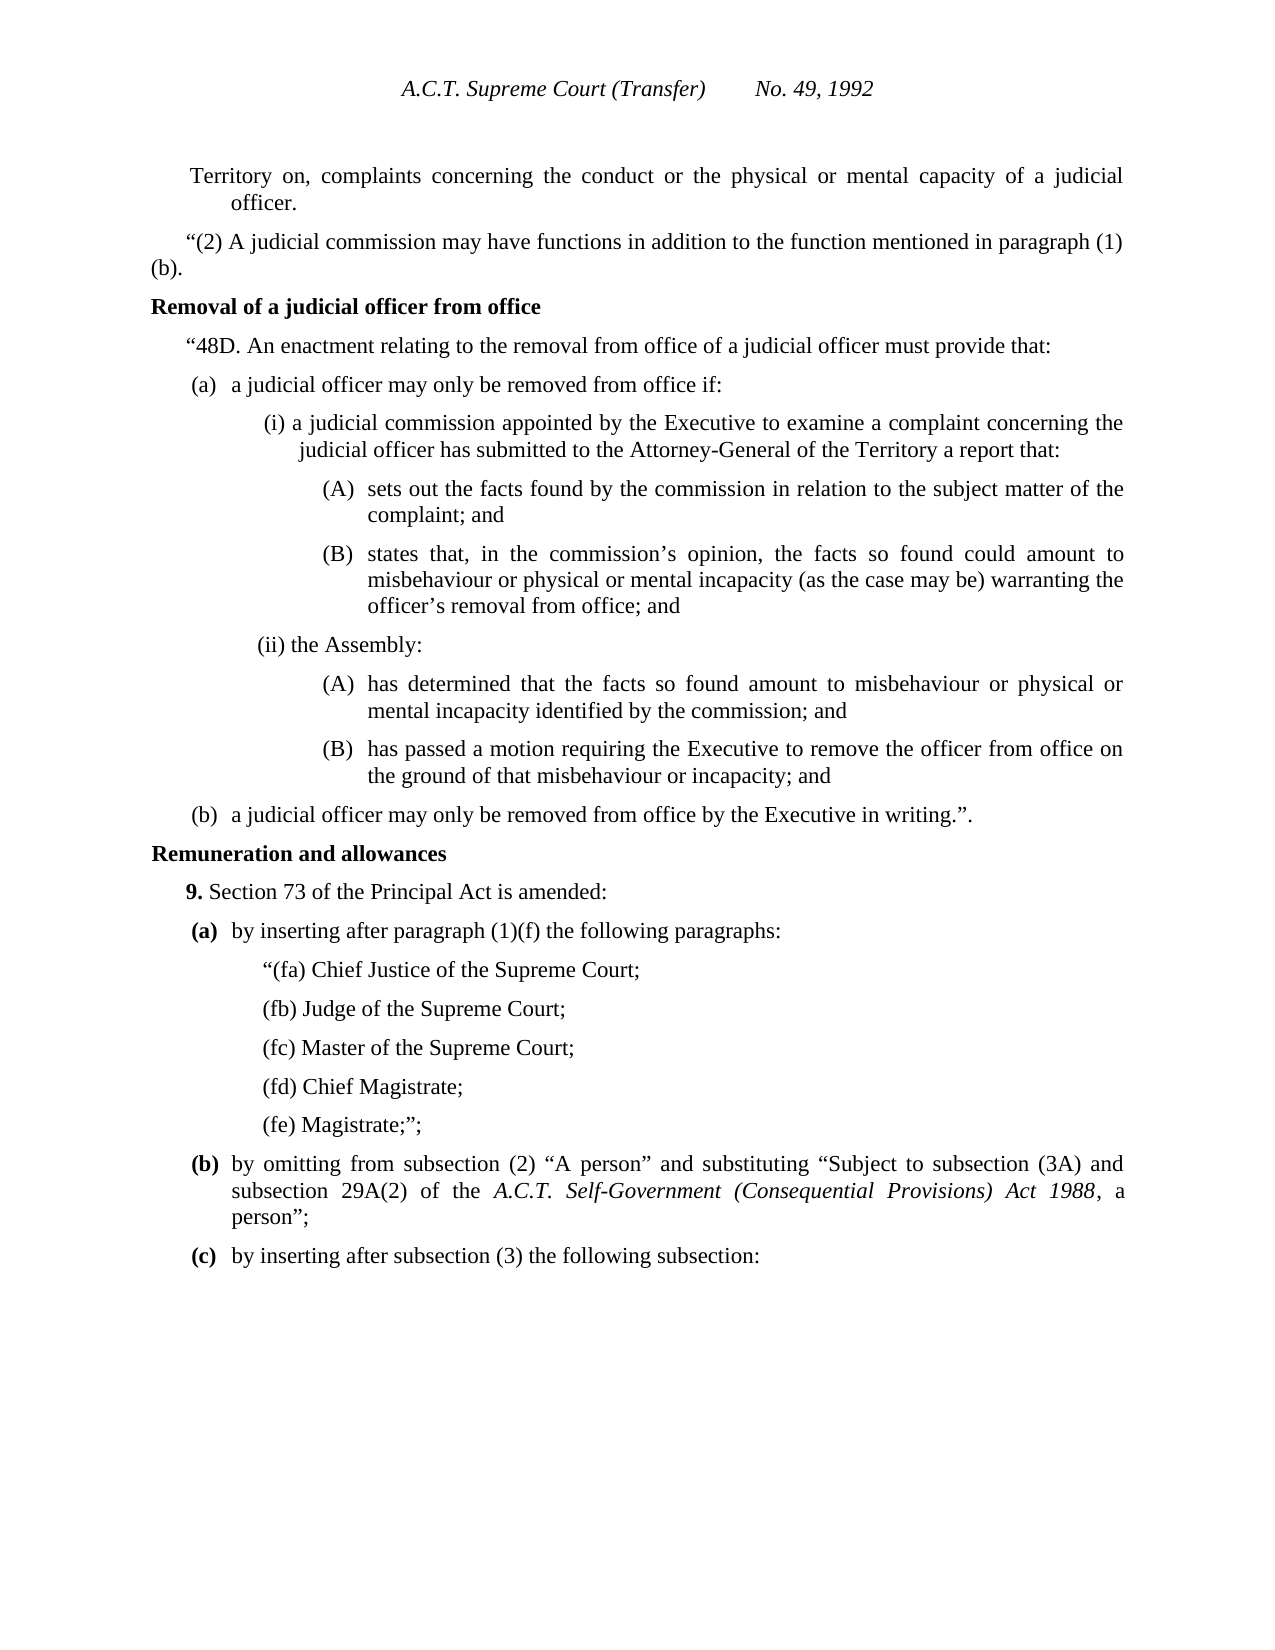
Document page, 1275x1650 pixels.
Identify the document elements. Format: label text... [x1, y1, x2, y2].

list by inserting after subsection (3) the following subsection: [191, 1242, 1125, 1268]
text (b) a judicial officer may only be removed from office by the Executive in writing.”. [191, 801, 1125, 827]
text (a) by inserting after paragraph (1)(f) the following paragraphs: [191, 917, 1125, 944]
list by omitting from subsection (2) “A person” and substituting “Subject to subsection (3A) and subsection 29A(2) of the A.C.T. Self-Government (Consequential Provisions) Act 1988, a person”; [191, 1150, 1125, 1229]
text Removal of a judicial officer from office [151, 293, 1125, 319]
text (i) a judicial commission appointed by the Executive to examine a complaint concerning the judicial officer has submitted to the Attorney-General of the Territory a report that: [263, 409, 1125, 462]
text (ii) the Assembly: [257, 631, 1125, 658]
text (a) a judicial officer may only be removed from office if: [191, 371, 1125, 397]
list has passed a motion requiring the Executive to remove the officer from office on the ground of that misbehaviour or incapacity; and [322, 736, 1125, 788]
text Remuneration and allowances [151, 839, 1125, 866]
text Territory on, complaints concerning the conduct or the physical or mental capacity of a judicial officer. [189, 162, 1125, 215]
list states that, in the commission’s opinion, the facts so found could amount to misbehaviour or physical or mental incapacity (as the case may be) warranting the officer’s removal from office; and [322, 540, 1125, 619]
text 9. Section 73 of the Principal Act is amended: [186, 878, 1125, 905]
text (fb) Judge of the Supreme Court; [262, 995, 1125, 1021]
list sets out the facts found by the commission in relation to the subject matter of the complaint; and [322, 475, 1125, 527]
text (fc) Master of the Supreme Court; [262, 1034, 1125, 1060]
text (fe) Magistrate;”; [262, 1112, 1125, 1138]
list has determined that the facts so found amount to misbehaviour or physical or mental incapacity identified by the commission; and [322, 670, 1125, 723]
text (fd) Chief Magistrate; [262, 1073, 1125, 1099]
text “(fa) Chief Justice of the Supreme Court; [262, 956, 1125, 982]
text “(2) A judicial commission may have functions in addition to the function mentioned in paragraph (1)(b). [151, 228, 1125, 280]
text “48D. An enactment relating to the removal from office of a judicial officer must provide that: [150, 332, 1125, 358]
